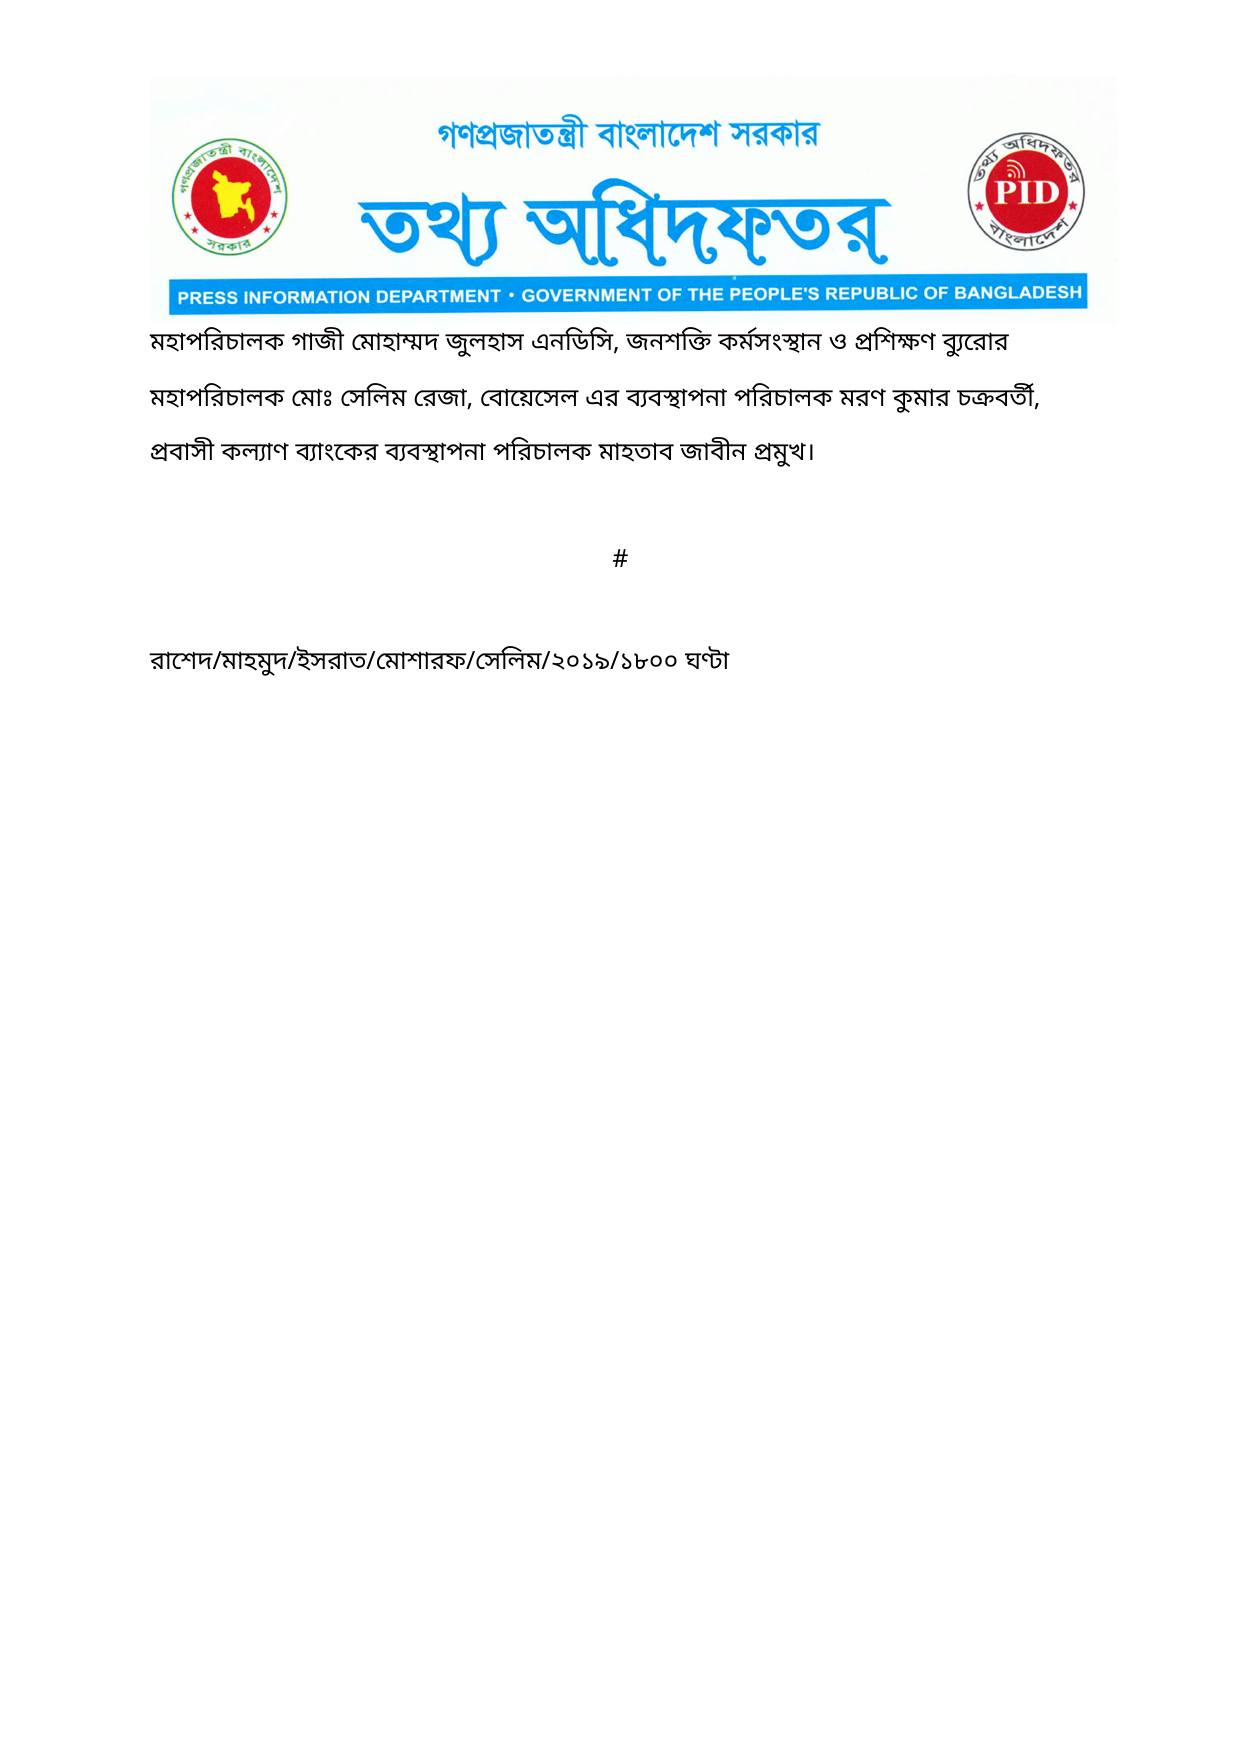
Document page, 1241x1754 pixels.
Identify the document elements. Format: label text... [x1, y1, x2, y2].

text রাশেদ/মাহমুদ/ইসরাত/মোশারফ/সেলিম/২০১৯/১৮০০ ঘণ্টা [150, 642, 1090, 679]
text # [150, 540, 1090, 574]
picture [150, 75, 1118, 324]
